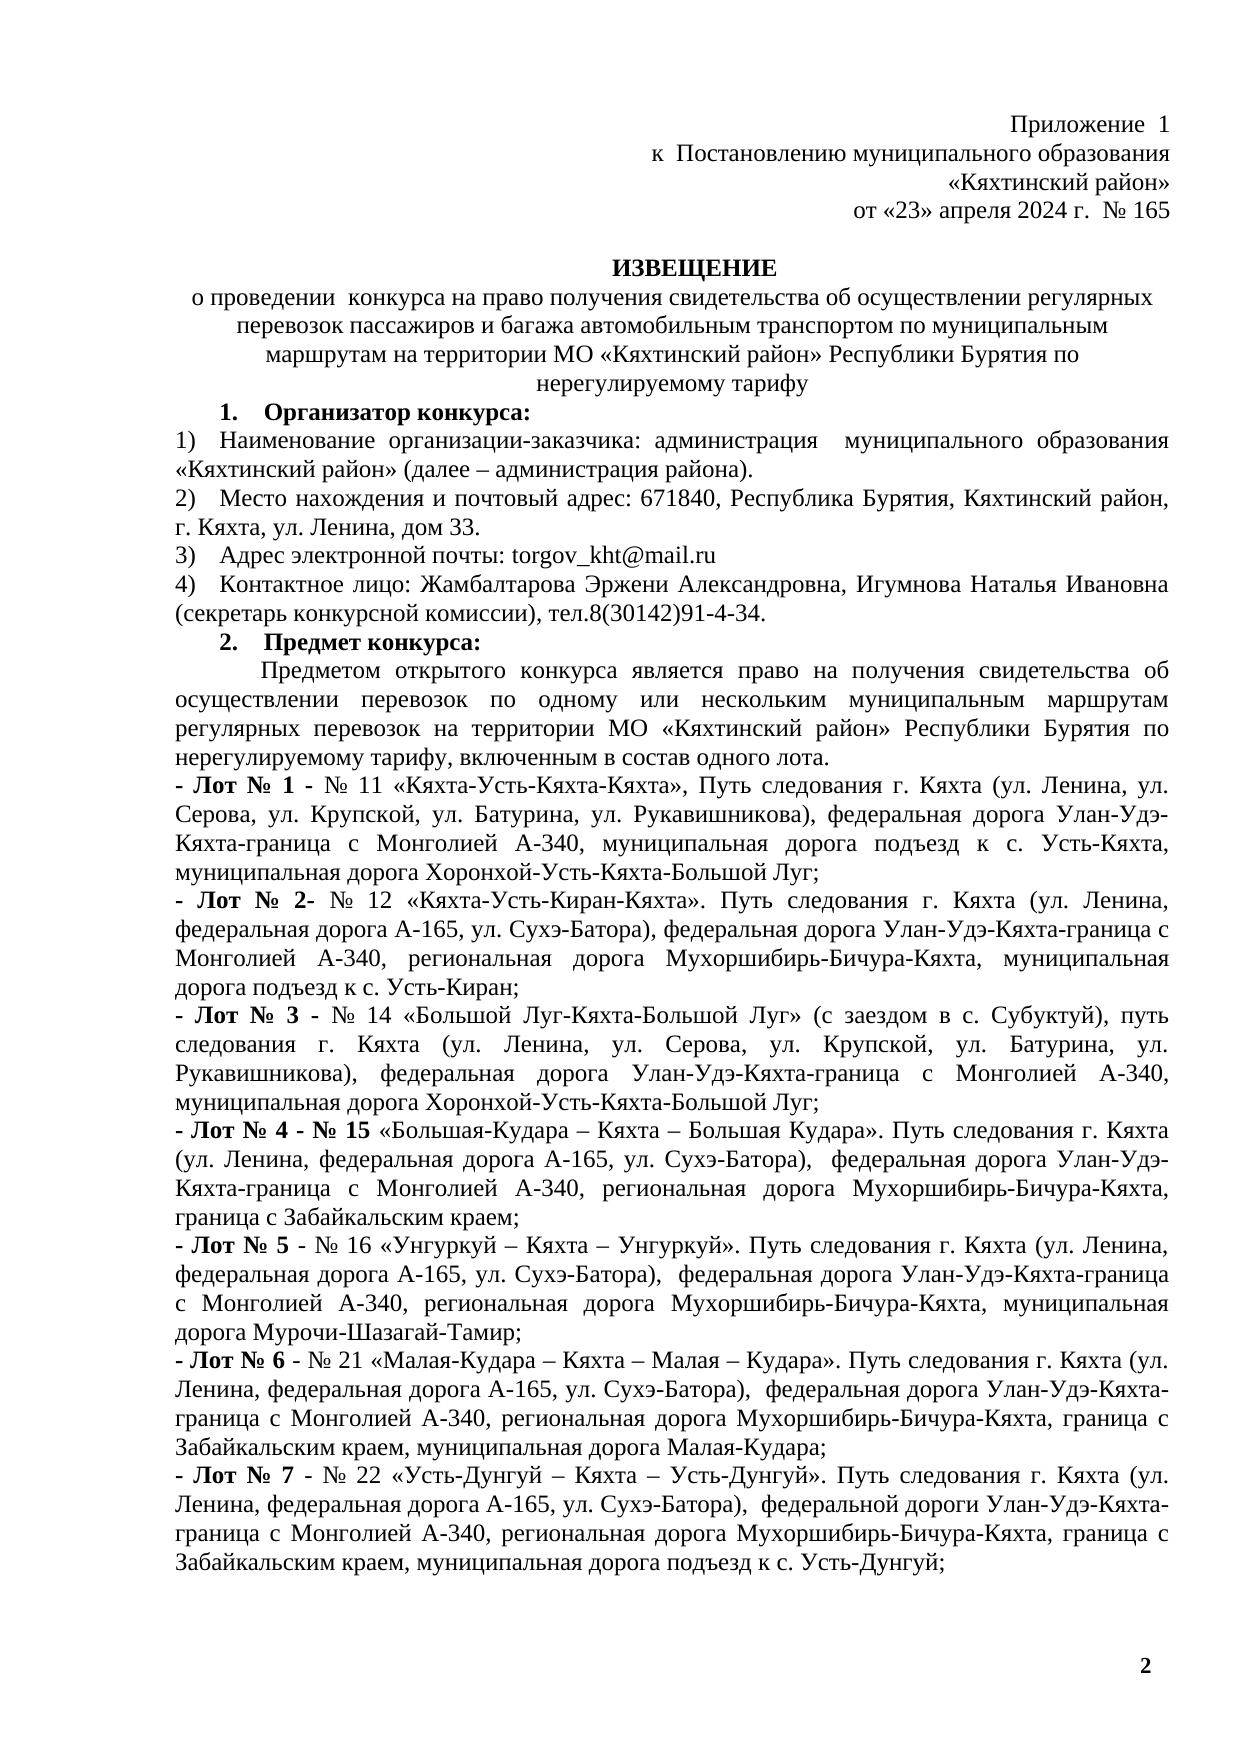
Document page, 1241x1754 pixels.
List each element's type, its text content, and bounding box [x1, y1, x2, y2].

list Место нахождения и почтовый адрес: 671840, Республика Бурятия, Кяхтинский район, г. Кяхта, ул. Ленина, дом 33. [175, 483, 1170, 540]
text - Лот № 1 - № 11 «Кяхта-Усть-Кяхта-Кяхта», Путь следования г. Кяхта (ул. Ленина, ул. Серова, ул. Крупской, ул. Батурина, ул. Рукавишникова), федеральная дорога Улан-Удэ-Кяхта-граница с Монголией А-340, муниципальная дорога подъезд к с. Усть-Кяхта, муниципальная дорога Хоронхой-Усть-Кяхта-Большой Луг; [175, 770, 1170, 885]
text - Лот № 5 - № 16 «Унгуркуй – Кяхта – Унгуркуй». Путь следования г. Кяхта (ул. Ленина, федеральная дорога А-165, ул. Сухэ-Батора), федеральная дорога Улан-Удэ-Кяхта-граница с Монголией А-340, региональная дорога Мухоршибирь-Бичура-Кяхта, муниципальная дорога Мурочи-Шазагай-Тамир; [175, 1230, 1170, 1345]
text Предметом открытого конкурса является право на получения свидетельства об осуществлении перевозок по одному или нескольким муниципальным маршрутам регулярных перевозок на территории МО «Кяхтинский район» Республики Бурятия по нерегулируемому тарифу, включенным в состав одного лота. [175, 655, 1170, 770]
list Контактное лицо: Жамбалтарова Эржени Александровна, Игумнова Наталья Ивановна (секретарь конкурсной комиссии), тел.8(30142)91-4-34. [175, 569, 1170, 627]
text - Лот № 3 - № 14 «Большой Луг-Кяхта-Большой Луг» (с заездом в с. Субуктуй), путь следования г. Кяхта (ул. Ленина, ул. Серова, ул. Крупской, ул. Батурина, ул. Рукавишникова), федеральная дорога Улан-Удэ-Кяхта-граница с Монголией А-340, муниципальная дорога Хоронхой-Усть-Кяхта-Большой Луг; [175, 1000, 1170, 1115]
text «Кяхтинский район» [175, 167, 1170, 195]
list Предмет конкурса: [175, 627, 1170, 655]
text - Лот № 6 - № 21 «Малая-Кудара – Кяхта – Малая – Кудара». Путь следования г. Кяхта (ул. Ленина, федеральная дорога А-165, ул. Сухэ-Батора), федеральная дорога Улан-Удэ-Кяхта-граница с Монголией А-340, региональная дорога Мухоршибирь-Бичура-Кяхта, граница с Забайкальским краем, муниципальная дорога Малая-Кудара; [175, 1345, 1170, 1460]
list Организатор конкурса: [175, 397, 1170, 425]
text от «23» апреля 2024 г. № 165 [175, 195, 1170, 224]
text - Лот № 7 - № 22 «Усть-Дунгуй – Кяхта – Усть-Дунгуй». Путь следования г. Кяхта (ул. Ленина, федеральная дорога А-165, ул. Сухэ-Батора), федеральной дороги Улан-Удэ-Кяхта-граница с Монголией А-340, региональная дорога Мухоршибирь-Бичура-Кяхта, граница с Забайкальским краем, муниципальная дорога подъезд к с. Усть-Дунгуй; [175, 1460, 1170, 1575]
list Адрес электронной почты: torgov_kht@mail.ru [175, 540, 1170, 569]
text к Постановлению муниципального образования [175, 138, 1170, 167]
text - Лот № 4 - № 15 «Большая-Кудара – Кяхта – Большая Кудара». Путь следования г. Кяхта (ул. Ленина, федеральная дорога А-165, ул. Сухэ-Батора), федеральная дорога Улан-Удэ-Кяхта-граница с Монголией А-340, региональная дорога Мухоршибирь-Бичура-Кяхта, граница с Забайкальским краем; [175, 1115, 1170, 1230]
text Приложение 1 [175, 109, 1170, 138]
text ИЗВЕЩЕНИЕ [175, 253, 1170, 282]
list Наименование организации-заказчика: администрация муниципального образования «Кяхтинский район» (далее – администрация района). [175, 425, 1170, 483]
text о проведении конкурса на право получения свидетельства об осуществлении регулярных перевозок пассажиров и багажа автомобильным транспортом по муниципальным маршрутам на территории МО «Кяхтинский район» Республики Бурятия по нерегулируемому тарифу [175, 282, 1170, 397]
text - Лот № 2- № 12 «Кяхта-Усть-Киран-Кяхта». Путь следования г. Кяхта (ул. Ленина, федеральная дорога А-165, ул. Сухэ-Батора), федеральная дорога Улан-Удэ-Кяхта-граница с Монголией А-340, региональная дорога Мухоршибирь-Бичура-Кяхта, муниципальная дорога подъезд к с. Усть-Киран; [175, 885, 1170, 1000]
